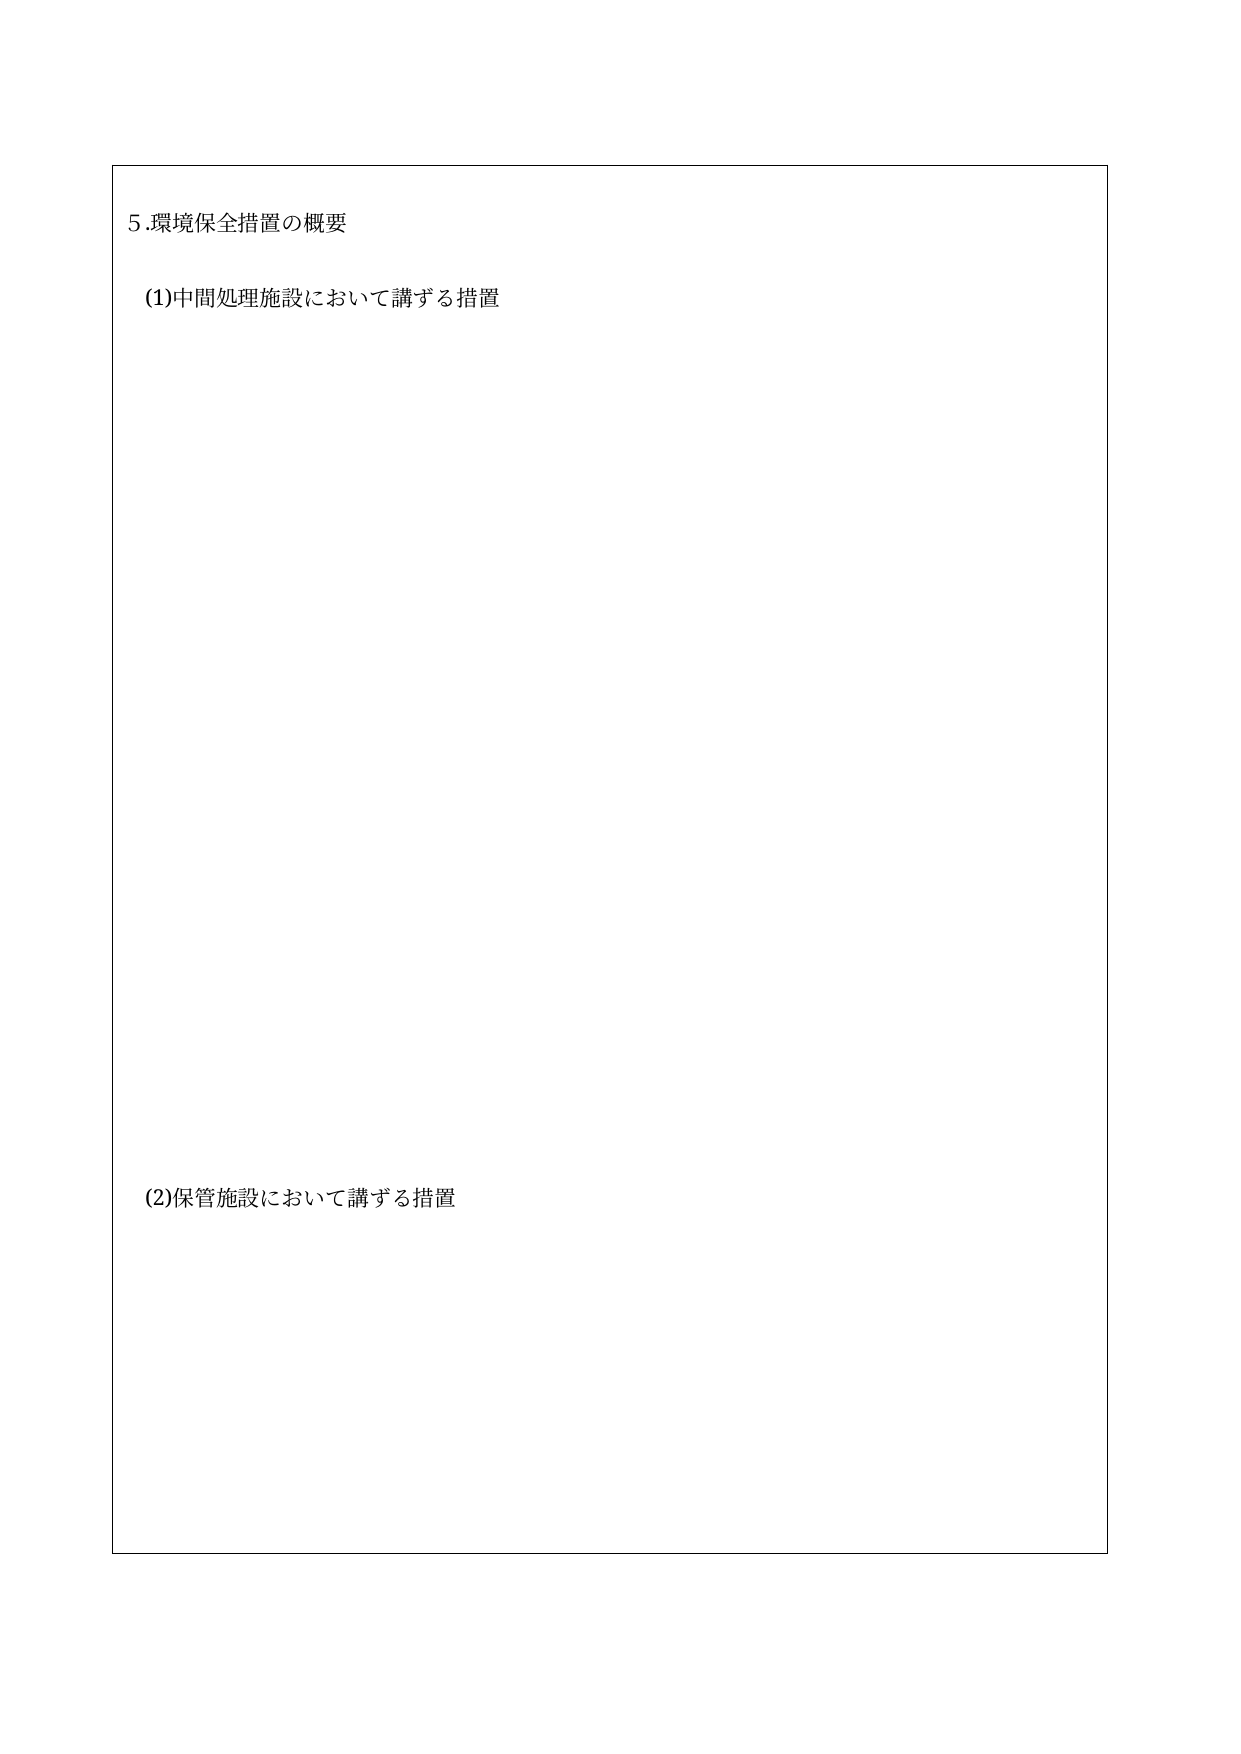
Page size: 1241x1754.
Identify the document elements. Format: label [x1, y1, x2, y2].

table_header [113, 166, 1107, 1553]
